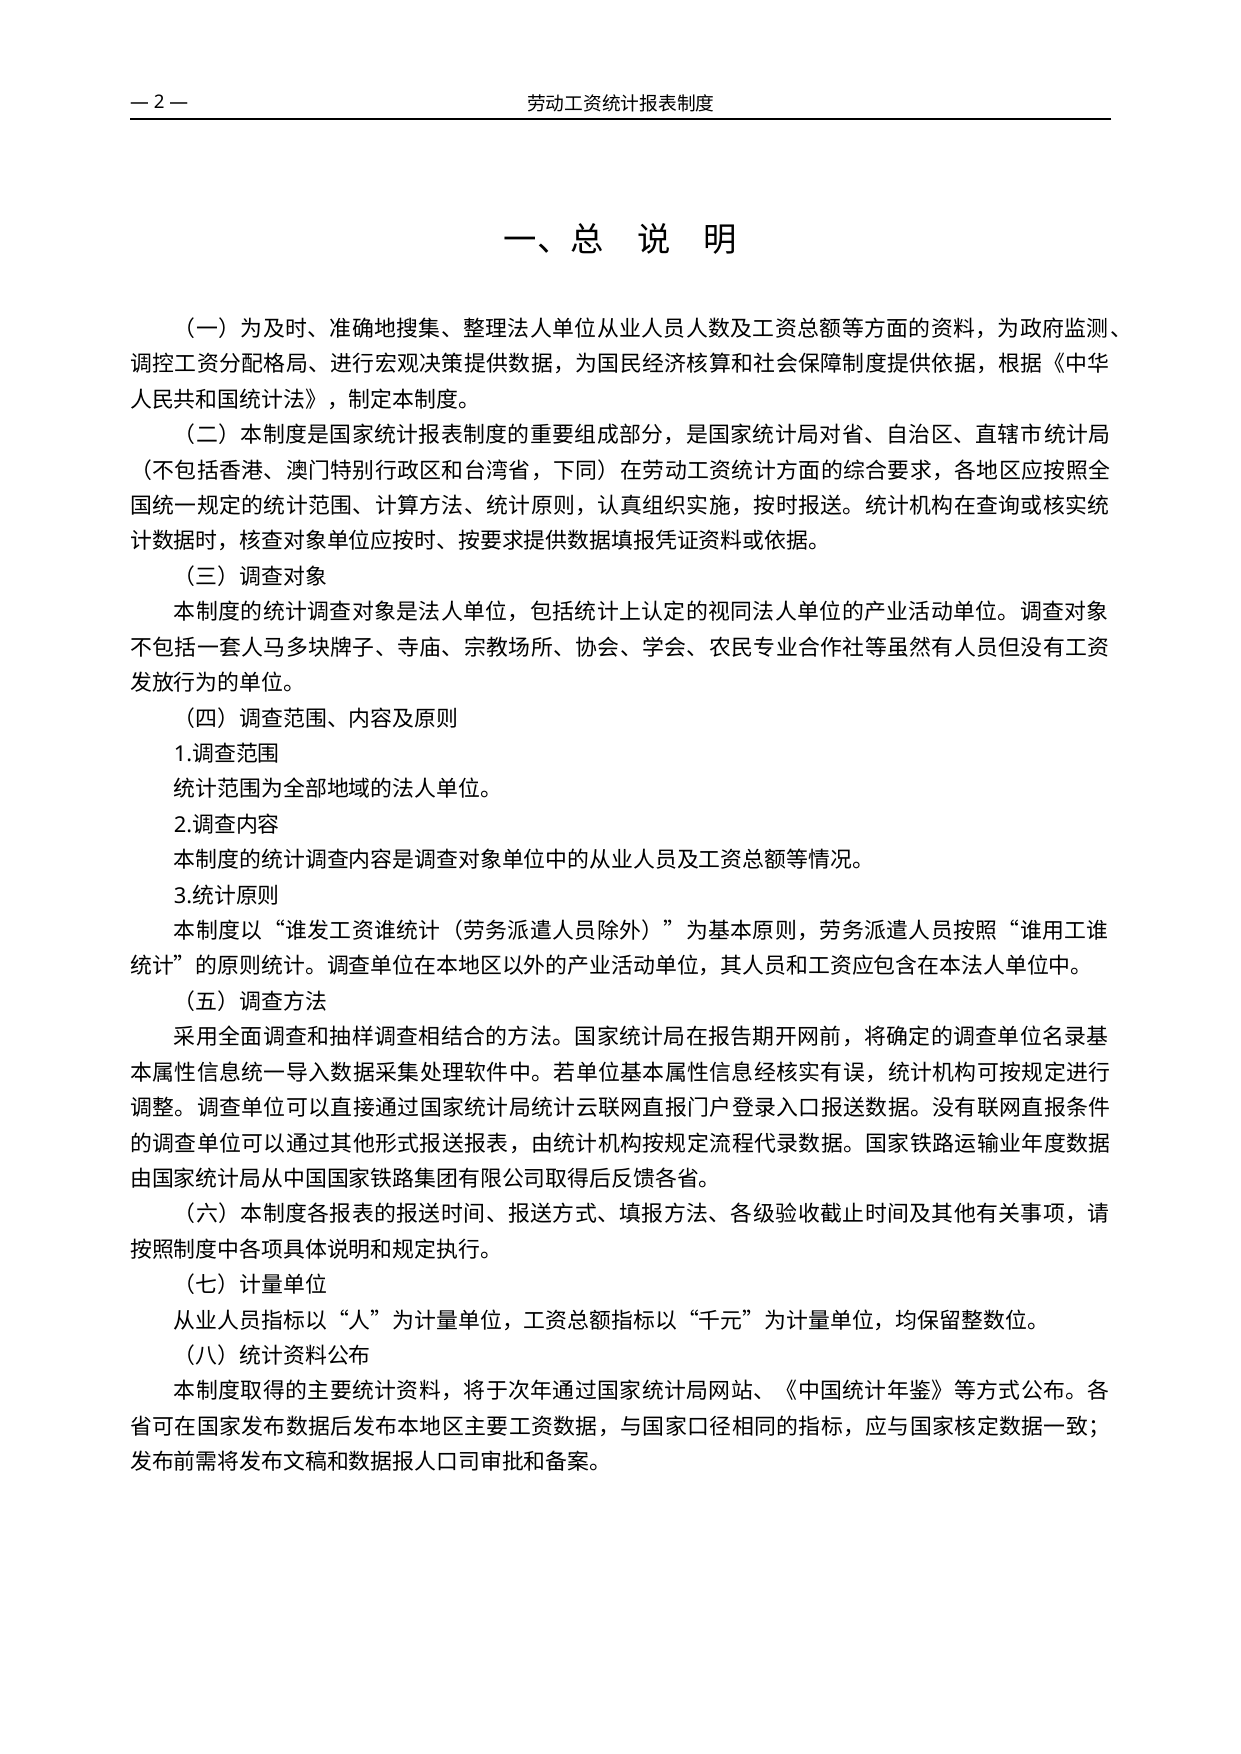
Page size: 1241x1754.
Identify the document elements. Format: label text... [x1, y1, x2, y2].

text 2.调查内容 [130, 804, 1110, 839]
text 统计范围为全部地域的法人单位。 [130, 768, 1110, 804]
text （八）统计资料公布 [130, 1335, 1110, 1371]
text （六）本制度各报表的报送时间、报送方式、填报方法、各级验收截止时间及其他有关事项，请按照制度中各项具体说明和规定执行。 [130, 1193, 1110, 1264]
text 3.统计原则 [130, 875, 1110, 910]
text 1.调查范围 [130, 733, 1110, 768]
text 本制度的统计调查对象是法人单位，包括统计上认定的视同法人单位的产业活动单位。调查对象不包括一套人马多块牌子、寺庙、宗教场所、协会、学会、农民专业合作社等虽然有人员但没有工资发放行为的单位。 [130, 591, 1110, 698]
text （三）调查对象 [130, 556, 1110, 591]
text （二）本制度是国家统计报表制度的重要组成部分，是国家统计局对省、自治区、直辖市统计局（不包括香港、澳门特别行政区和台湾省，下同）在劳动工资统计方面的综合要求，各地区应按照全国统一规定的统计范围、计算方法、统计原则，认真组织实施，按时报送。统计机构在查询或核实统计数据时，核查对象单位应按时、按要求提供数据填报凭证资料或依据。 [130, 414, 1110, 556]
text 采用全面调查和抽样调查相结合的方法。国家统计局在报告期开网前，将确定的调查单位名录基本属性信息统一导入数据采集处理软件中。若单位基本属性信息经核实有误，统计机构可按规定进行调整。调查单位可以直接通过国家统计局统计云联网直报门户登录入口报送数据。没有联网直报条件的调查单位可以通过其他形式报送报表，由统计机构按规定流程代录数据。国家铁路运输业年度数据由国家统计局从中国国家铁路集团有限公司取得后反馈各省。 [130, 1016, 1110, 1193]
text （五）调查方法 [130, 981, 1110, 1016]
text 本制度的统计调查内容是调查对象单位中的从业人员及工资总额等情况。 [130, 839, 1110, 875]
text （一）为及时、准确地搜集、整理法人单位从业人员人数及工资总额等方面的资料，为政府监测、调控工资分配格局、进行宏观决策提供数据，为国民经济核算和社会保障制度提供依据，根据《中华人民共和国统计法》，制定本制度。 [130, 308, 1110, 414]
text 一、总 说 明 [130, 223, 1110, 258]
text 本制度取得的主要统计资料，将于次年通过国家统计局网站、《中国统计年鉴》等方式公布。各省可在国家发布数据后发布本地区主要工资数据，与国家口径相同的指标，应与国家核定数据一致；发布前需将发布文稿和数据报人口司审批和备案。 [130, 1371, 1110, 1477]
text （四）调查范围、内容及原则 [130, 698, 1110, 733]
text 从业人员指标以“人”为计量单位，工资总额指标以“千元”为计量单位，均保留整数位。 [130, 1300, 1110, 1335]
text （七）计量单位 [130, 1264, 1110, 1300]
text 本制度以“谁发工资谁统计（劳务派遣人员除外）”为基本原则，劳务派遣人员按照“谁用工谁统计”的原则统计。调查单位在本地区以外的产业活动单位，其人员和工资应包含在本法人单位中。 [130, 910, 1110, 981]
